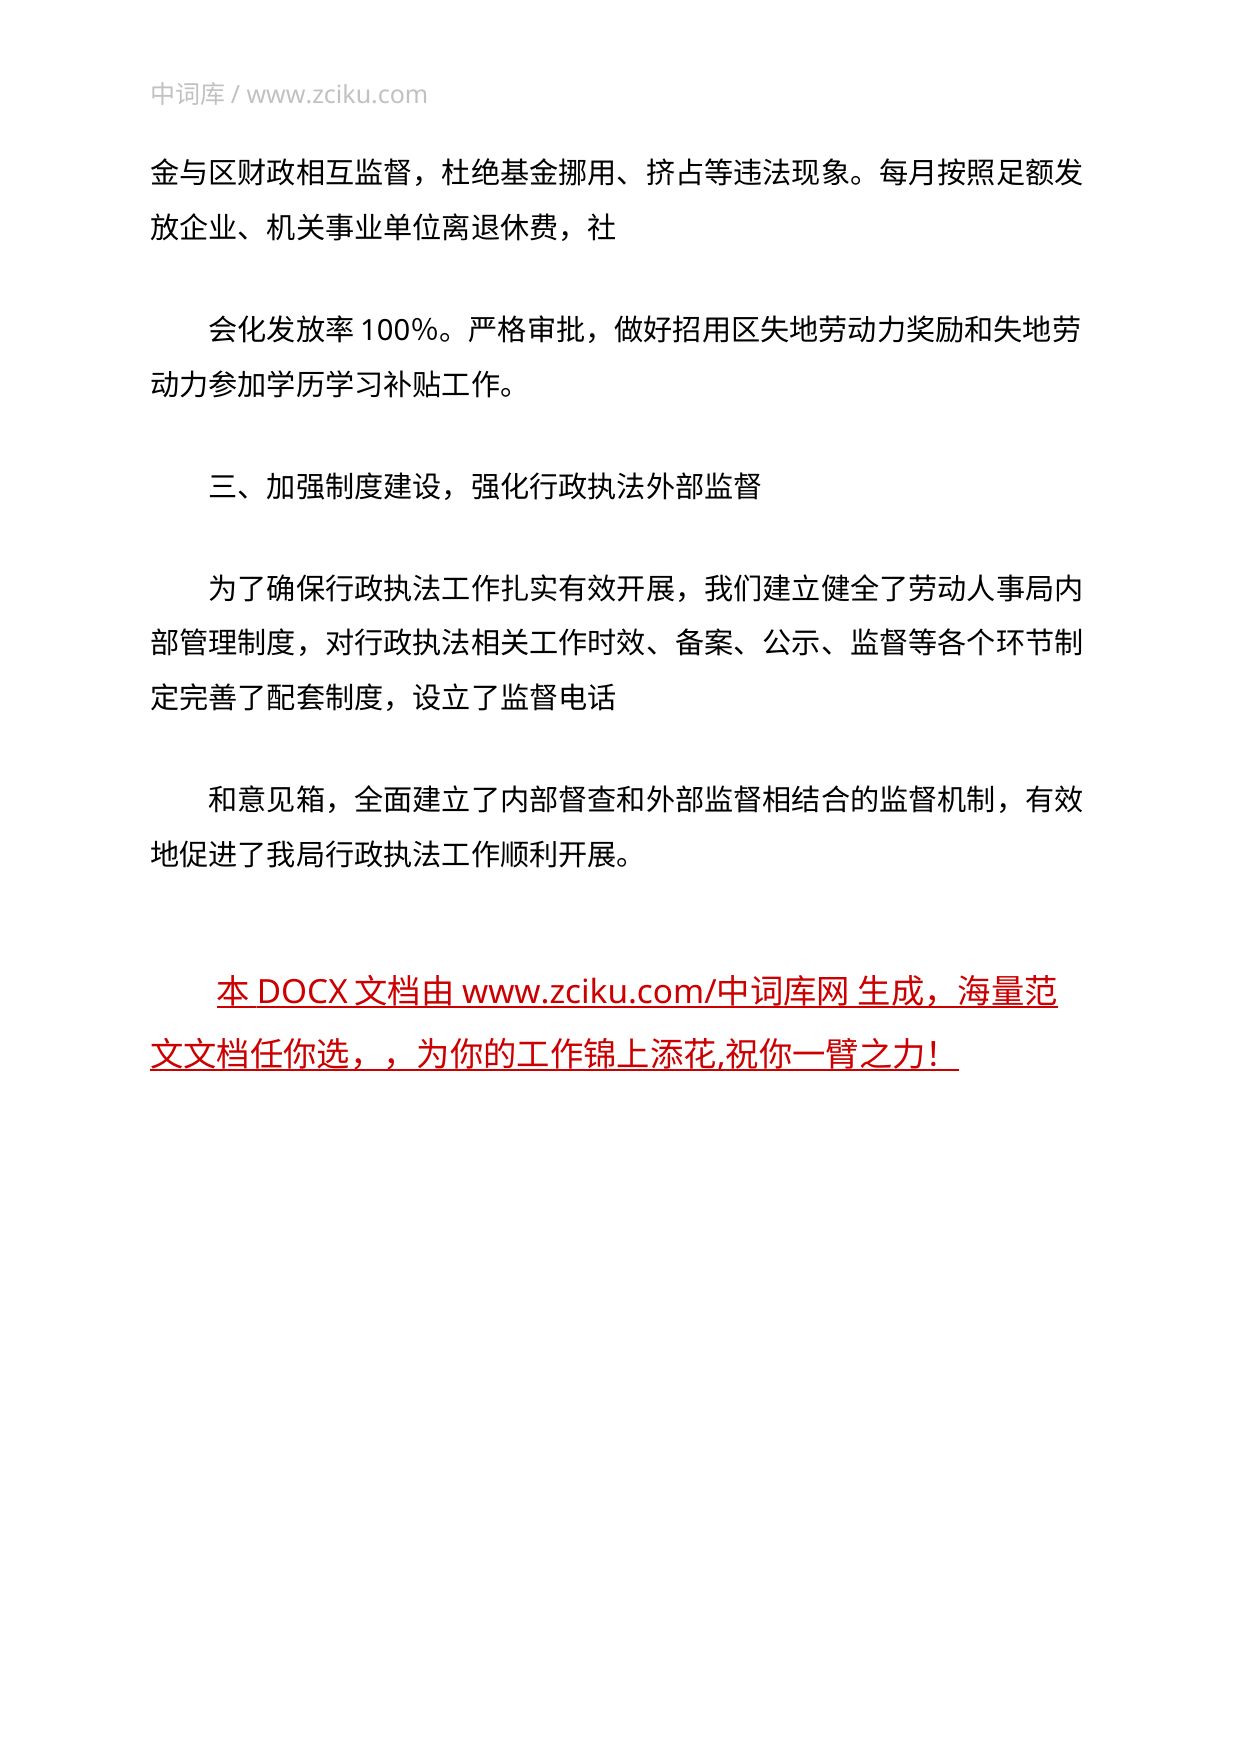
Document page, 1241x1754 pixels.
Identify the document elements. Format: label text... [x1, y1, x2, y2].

text 本DOCX文档由 www.zciku.com/中词库网 生成，海量范文文档任你选，，为你的工作锦上添花,祝你一臂之力！ [150, 965, 1090, 1076]
text 和意见箱，全面建立了内部督查和外部监督相结合的监督机制，有效地促进了我局行政执法工作顺利开展。 [150, 777, 1090, 874]
text 为了确保行政执法工作扎实有效开展，我们建立健全了劳动人事局内部管理制度，对行政执法相关工作时效、备案、公示、监督等各个环节制定完善了配套制度，设立了监督电话 [150, 565, 1090, 717]
text 三、加强制度建设，强化行政执法外部监督 [150, 463, 1090, 506]
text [150, 150, 1090, 247]
text 会化发放率100％。严格审批，做好招用区失地劳动力奖励和失地劳动力参加学历学习补贴工作。 [150, 307, 1090, 404]
